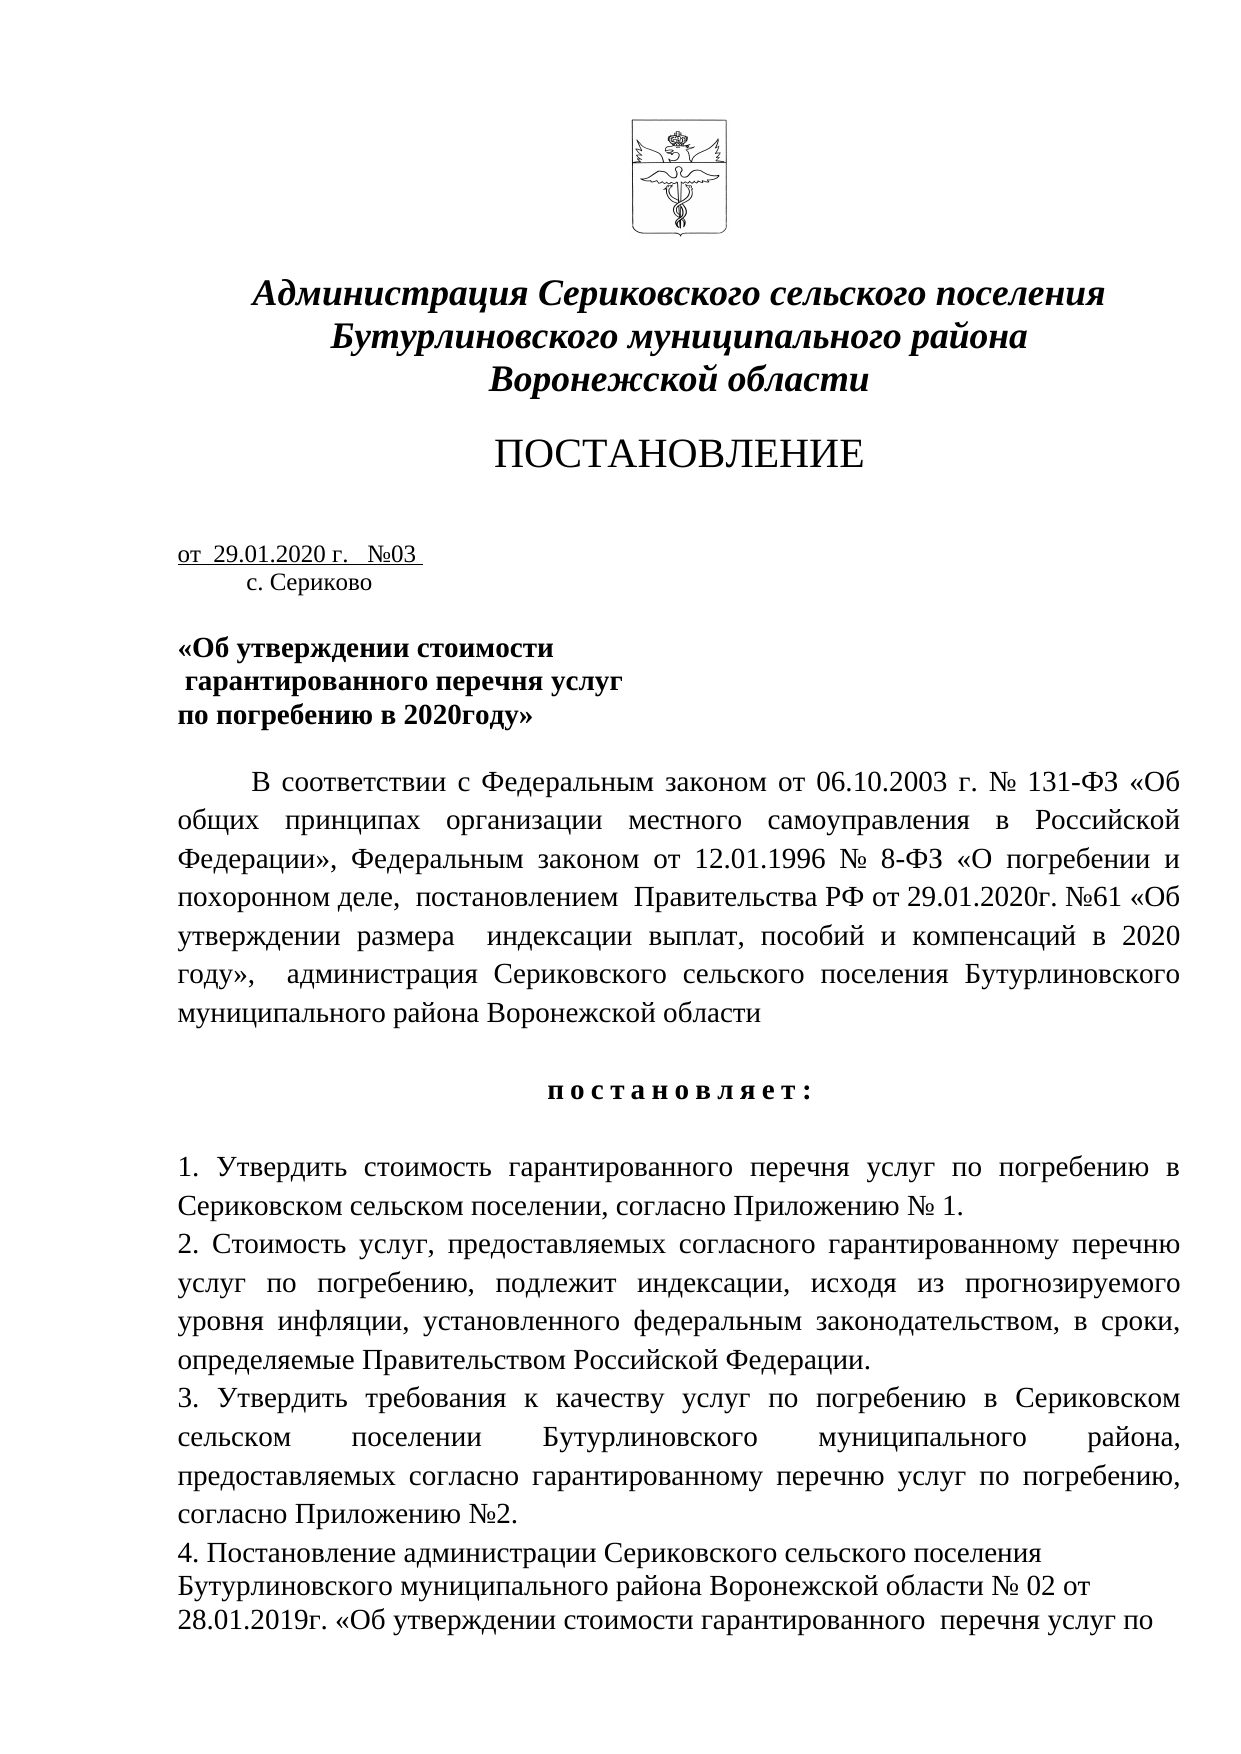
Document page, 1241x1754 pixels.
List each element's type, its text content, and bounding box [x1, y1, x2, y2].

picture [628, 118, 730, 237]
text 2. Стоимость услуг, предоставляемых согласного гарантированному перечню услуг по погребению, подлежит индексации, исходя из прогнозируемого уровня инфляции, установленного федеральным законодательством, в сроки, определяемые Правительством Российской Федерации. [177, 1226, 1181, 1376]
text 1. Утвердить стоимость гарантированного перечня услуг по погребению в Сериковском сельском поселении, согласно Приложению № 1. [177, 1149, 1181, 1221]
text с. Сериково [177, 567, 1181, 596]
text Воронежской области [177, 357, 1181, 400]
text Бутурлиновского муниципального района [177, 313, 1181, 357]
text Администрация Сериковского сельского поселения [177, 270, 1181, 313]
text по погребению в 2020году» [177, 697, 1181, 730]
text «Об утверждении стоимости [177, 630, 1181, 663]
text постановляет: [177, 1072, 1181, 1106]
text ПОСТАНОВЛЕНИЕ [177, 428, 1181, 476]
text В соответствии с Федеральным законом от 06.10.2003 г. № 131-ФЗ «Об общих принципах организации местного самоуправления в Российской Федерации», Федеральным законом от 12.01.1996 № 8-ФЗ «О погребении и похоронном деле, постановлением Правительства РФ от 29.01.2020г. №61 «Об утверждении размера индексации выплат, пособий и компенсаций в 2020 году», администрация Сериковского сельского поселения Бутурлиновского муниципального района Воронежской области [177, 764, 1181, 1029]
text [177, 1535, 1181, 1635]
text от 29.01.2020 г. №03 [177, 539, 1181, 567]
text гарантированного перечня услуг [177, 663, 1181, 697]
text 3. Утвердить требования к качеству услуг по погребению в Сериковском сельском поселении Бутурлиновского муниципального района, предоставляемых согласно гарантированному перечню услуг по погребению, согласно Приложению №2. [177, 1381, 1181, 1530]
